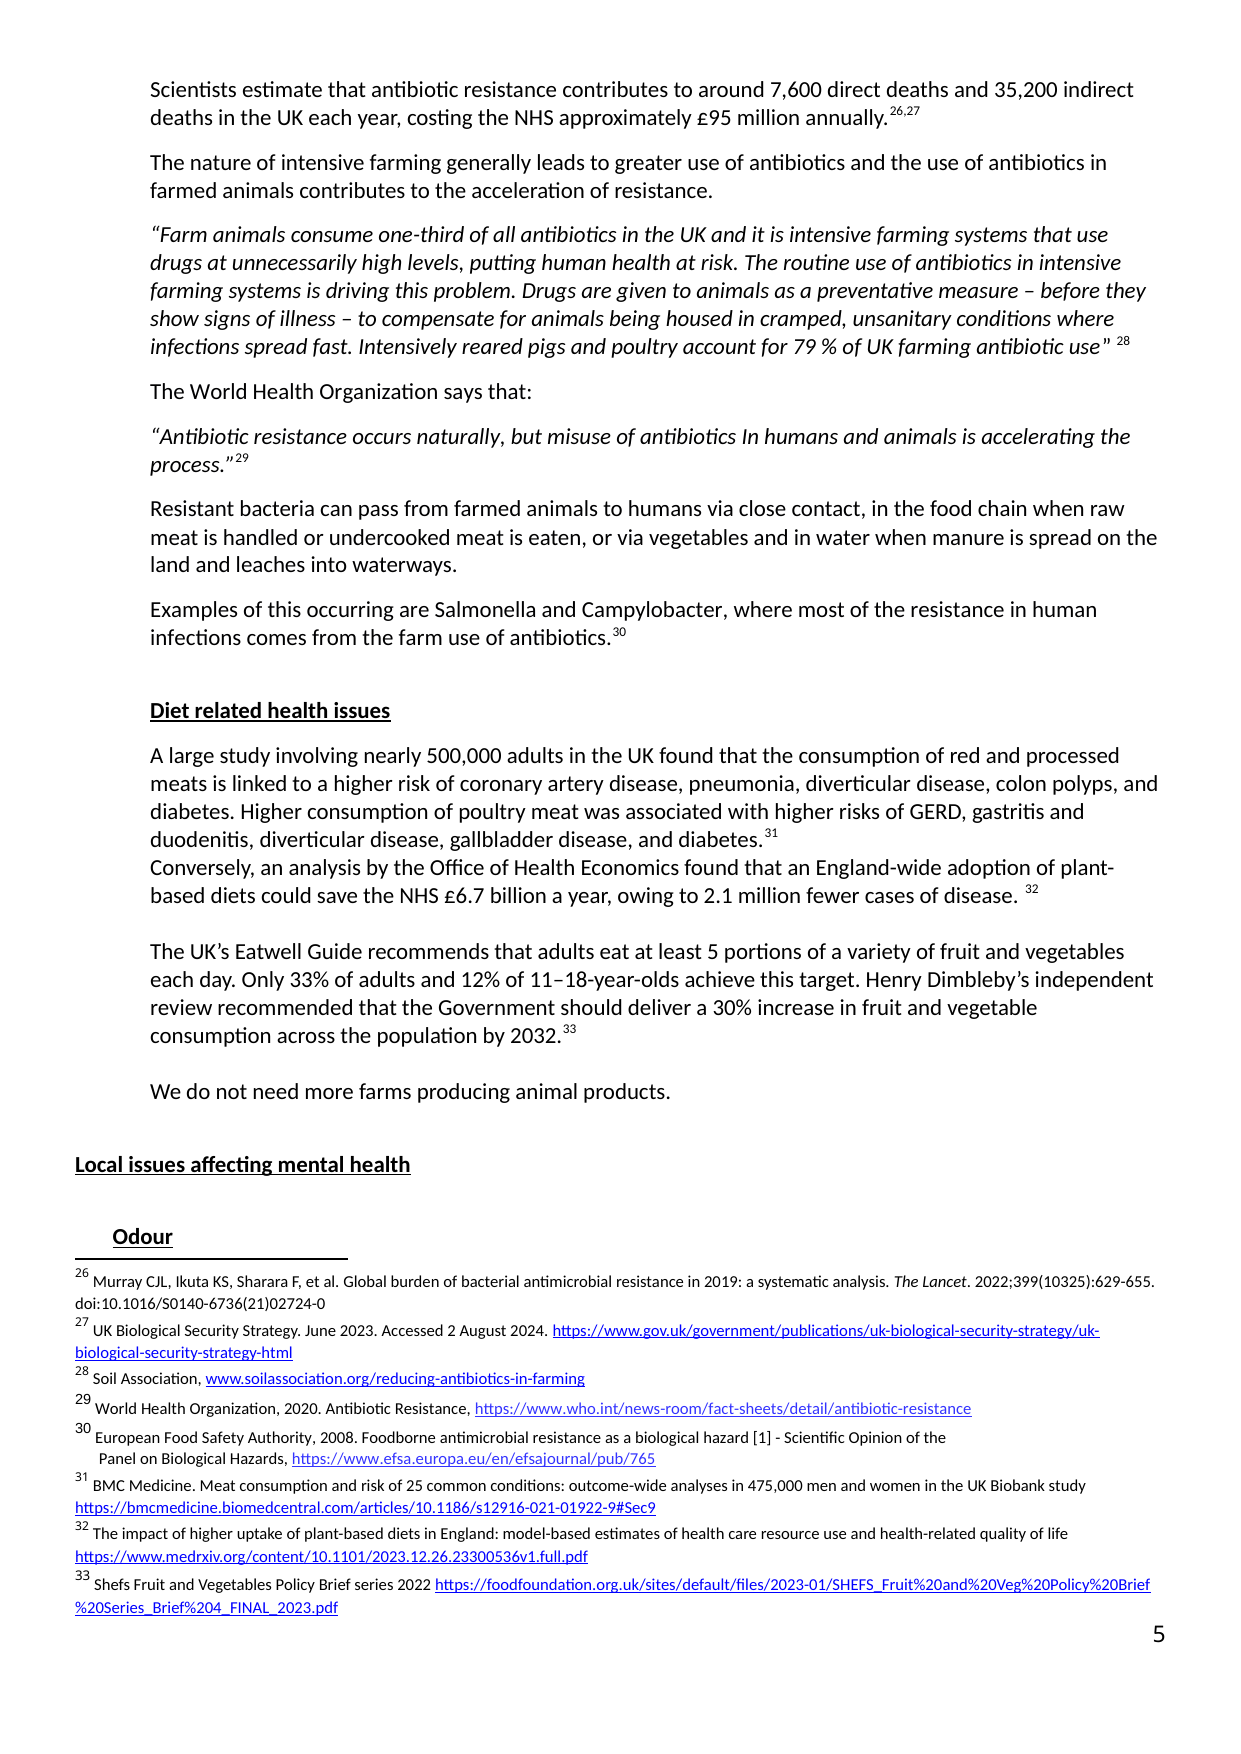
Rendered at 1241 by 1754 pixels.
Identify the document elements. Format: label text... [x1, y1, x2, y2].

text The nature of intensive farming generally leads to greater use of antibiotics and the use of antibiotics in farmed animals contributes to the acceleration of resistance. [150, 148, 1165, 204]
list The UK’s Eatwell Guide recommends that adults eat at least 5 portions of a variety of fruit and vegetables each day. Only 33% of adults and 12% of 11–18-year-olds achieve this target. Henry Dimbleby’s independent review recommended that the Government should deliver a 30% increase in fruit and vegetable consumption across the population by 2032. [150, 937, 1165, 1049]
text “Farm animals consume one-third of all antibiotics in the UK and it is intensive farming systems that use drugs at unnecessarily high levels, putting human health at risk. The routine use of antibiotics in intensive farming systems is driving this problem. Drugs are given to animals as a preventative measure – before they show signs of illness – to compensate for animals being housed in cramped, unsanitary conditions where infections spread fast. Intensively reared pigs and poultry account for 79 % of UK farming antibiotic use” [150, 220, 1165, 361]
list Odour [112, 1222, 1165, 1250]
text The World Health Organization says that: [75, 377, 1165, 405]
text Local issues affecting mental health [75, 1150, 1165, 1178]
list A large study involving nearly 500,000 adults in the UK found that the consumption of red and processed meats is linked to a higher risk of coronary artery disease, pneumonia, diverticular disease, colon polyps, and diabetes. Higher consumption of poultry meat was associated with higher risks of GERD, gastritis and duodenitis, diverticular disease, gallbladder disease, and diabetes. [150, 741, 1165, 853]
text Resistant bacteria can pass from farmed animals to humans via close contact, in the food chain when raw meat is handled or undercooked meat is eaten, or via vegetables and in water when manure is spread on the land and leaches into waterways. [150, 494, 1165, 579]
text Scientists estimate that antibiotic resistance contributes to around 7,600 direct deaths and 35,200 indirect deaths in the UK each year, costing the NHS approximately £95 million annually., [150, 75, 1165, 131]
text “Antibiotic resistance occurs naturally, but misuse of antibiotics In humans and animals is accelerating the process.” [150, 422, 1165, 478]
list We do not need more farms producing animal products. [150, 1077, 1165, 1105]
text Examples of this occurring are Salmonella and Campylobacter, where most of the resistance in human infections comes from the farm use of antibiotics. [150, 595, 1165, 651]
text Diet related health issues [75, 696, 1165, 724]
list Conversely, an analysis by the Office of Health Economics found that an England-wide adoption of plant-based diets could save the NHS £6.7 billion a year, owing to 2.1 million fewer cases of disease. [150, 853, 1165, 909]
